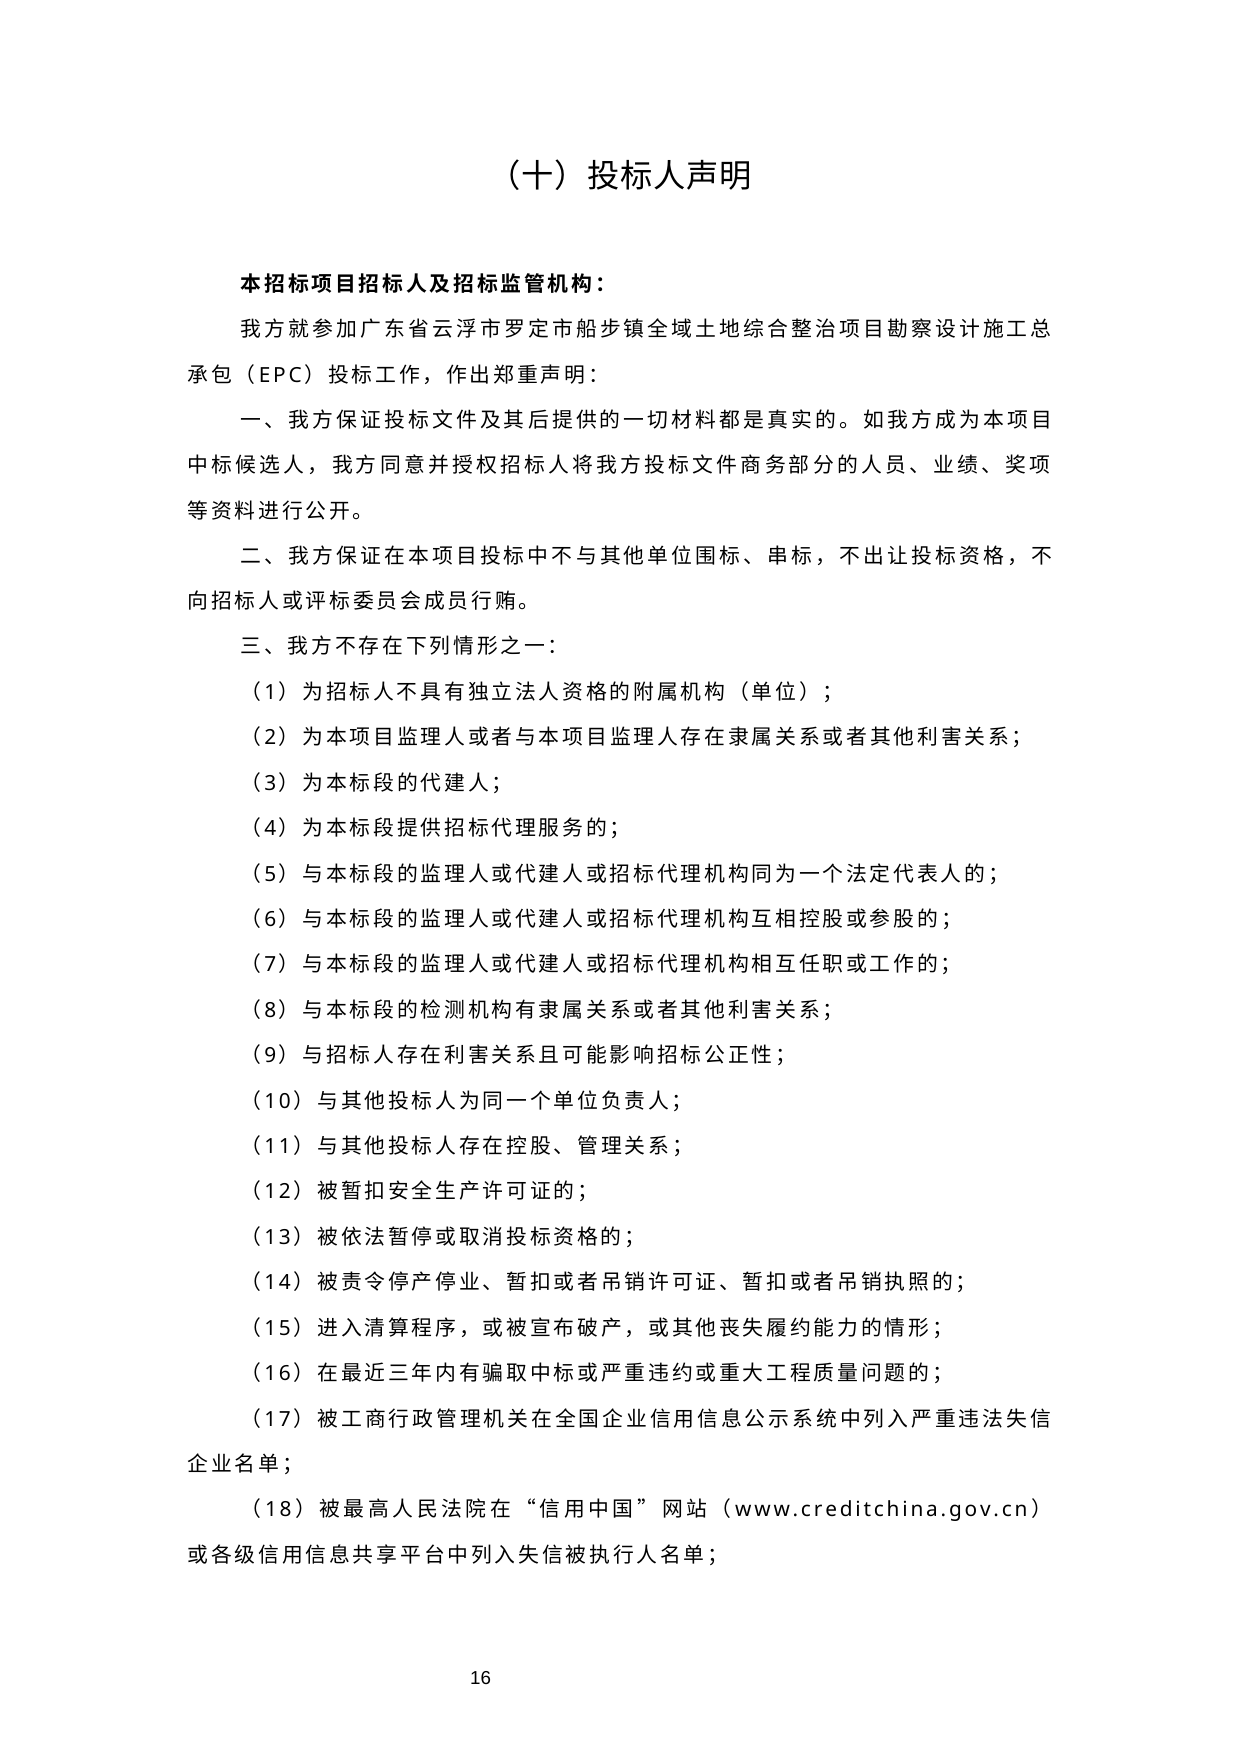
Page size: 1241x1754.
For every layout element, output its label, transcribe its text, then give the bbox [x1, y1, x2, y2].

text （1）为招标人不具有独立法人资格的附属机构（单位）； [187, 675, 1053, 705]
text （16）在最近三年内有骗取中标或严重违约或重大工程质量问题的； [187, 1356, 1053, 1387]
text 三、我方不存在下列情形之一： [187, 630, 1053, 660]
text （3）为本标段的代建人； [187, 766, 1053, 796]
text （7）与本标段的监理人或代建人或招标代理机构相互任职或工作的； [187, 948, 1053, 978]
text （4）为本标段提供招标代理服务的； [187, 811, 1053, 842]
text （14）被责令停产停业、暂扣或者吊销许可证、暂扣或者吊销执照的； [187, 1266, 1053, 1296]
text （9）与招标人存在利害关系且可能影响招标公正性； [187, 1038, 1053, 1069]
text （13）被依法暂停或取消投标资格的； [187, 1220, 1053, 1250]
text （8）与本标段的检测机构有隶属关系或者其他利害关系； [187, 993, 1053, 1023]
text （十）投标人声明 [187, 150, 1053, 197]
text （2）为本项目监理人或者与本项目监理人存在隶属关系或者其他利害关系； [187, 721, 1053, 751]
text 本招标项目招标人及招标监管机构： [187, 267, 1053, 297]
text （11）与其他投标人存在控股、管理关系； [187, 1129, 1053, 1159]
text （17）被工商行政管理机关在全国企业信用信息公示系统中列入严重违法失信企业名单； [187, 1402, 1053, 1477]
text （10）与其他投标人为同一个单位负责人； [187, 1084, 1053, 1114]
text （6）与本标段的监理人或代建人或招标代理机构互相控股或参股的； [187, 902, 1053, 932]
text （12）被暂扣安全生产许可证的； [187, 1175, 1053, 1205]
text 一、我方保证投标文件及其后提供的一切材料都是真实的。如我方成为本项目中标候选人，我方同意并授权招标人将我方投标文件商务部分的人员、业绩、奖项等资料进行公开。 [187, 403, 1053, 524]
text 我方就参加广东省云浮市罗定市船步镇全域土地综合整治项目勘察设计施工总承包（EPC）投标工作，作出郑重声明： [187, 312, 1053, 388]
text （18）被最高人民法院在“信用中国”网站（www.creditchina.gov.cn）或各级信用信息共享平台中列入失信被执行人名单； [187, 1492, 1053, 1568]
text （5）与本标段的监理人或代建人或招标代理机构同为一个法定代表人的； [187, 857, 1053, 887]
text 二、我方保证在本项目投标中不与其他单位围标、串标，不出让投标资格，不向招标人或评标委员会成员行贿。 [187, 539, 1053, 615]
text （15）进入清算程序，或被宣布破产，或其他丧失履约能力的情形； [187, 1311, 1053, 1341]
